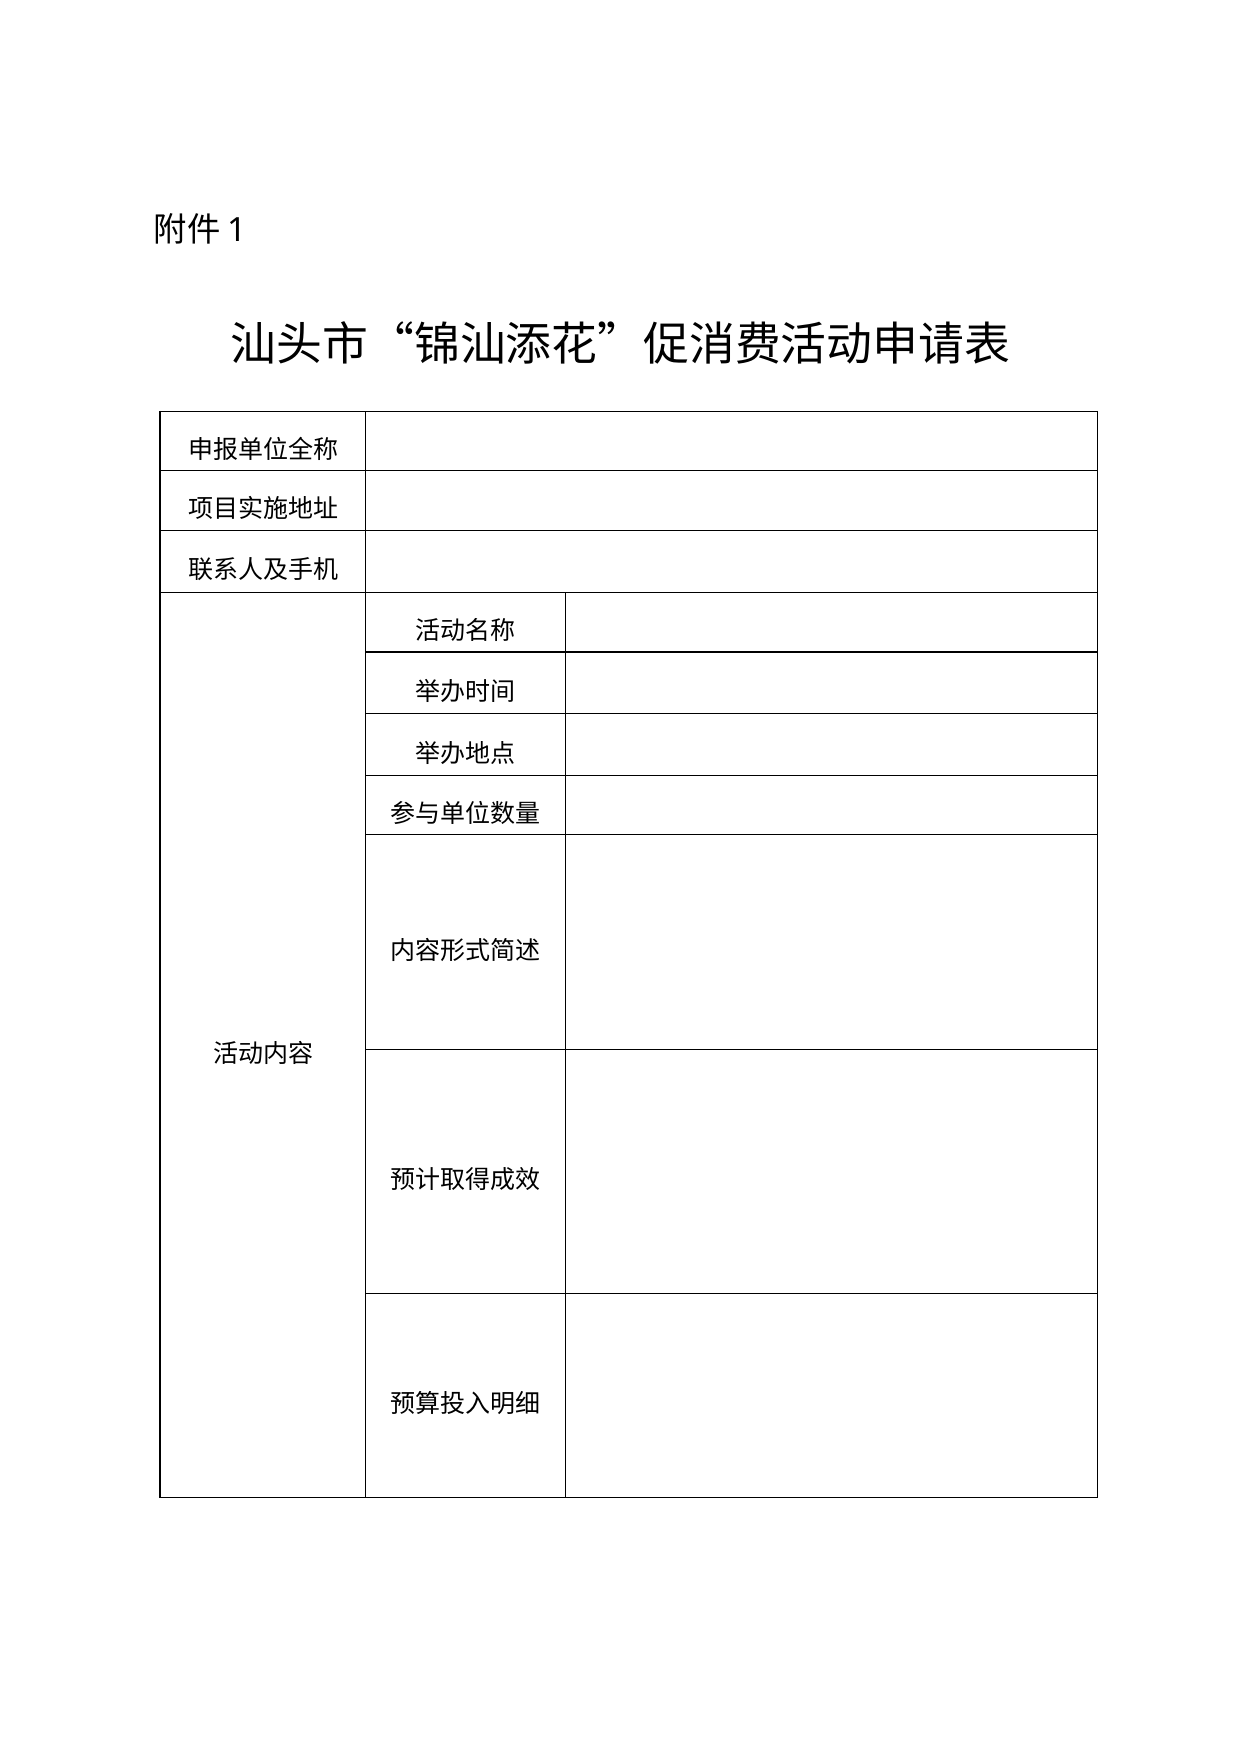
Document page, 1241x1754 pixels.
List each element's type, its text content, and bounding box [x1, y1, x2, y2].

table_cell [566, 1294, 1097, 1497]
table_cell 举办时间 [366, 653, 565, 713]
table_cell 内容形式简述 [366, 835, 565, 1049]
table_cell 联系人及手机 [161, 531, 365, 592]
table_cell [566, 653, 1097, 713]
table_cell [566, 835, 1097, 1049]
table_cell 活动内容 [161, 593, 365, 1497]
table_cell [566, 776, 1097, 834]
table_cell 参与单位数量 [366, 776, 565, 834]
table_cell [366, 471, 1097, 529]
text 附件1 [153, 194, 1087, 259]
table_header [366, 412, 1097, 470]
table_cell [566, 593, 1097, 651]
table_cell 项目实施地址 [161, 471, 365, 529]
table_cell [366, 531, 1097, 592]
text 汕头市“锦汕添花”促消费活动申请表 [153, 292, 1087, 389]
table_cell 活动名称 [366, 593, 565, 651]
table_cell [566, 714, 1097, 775]
table_cell [566, 1050, 1097, 1293]
table_cell 预计取得成效 [366, 1050, 565, 1293]
table_cell 举办地点 [366, 714, 565, 775]
table_cell 预算投入明细 [366, 1294, 565, 1497]
table_header 申报单位全称 [161, 412, 365, 470]
